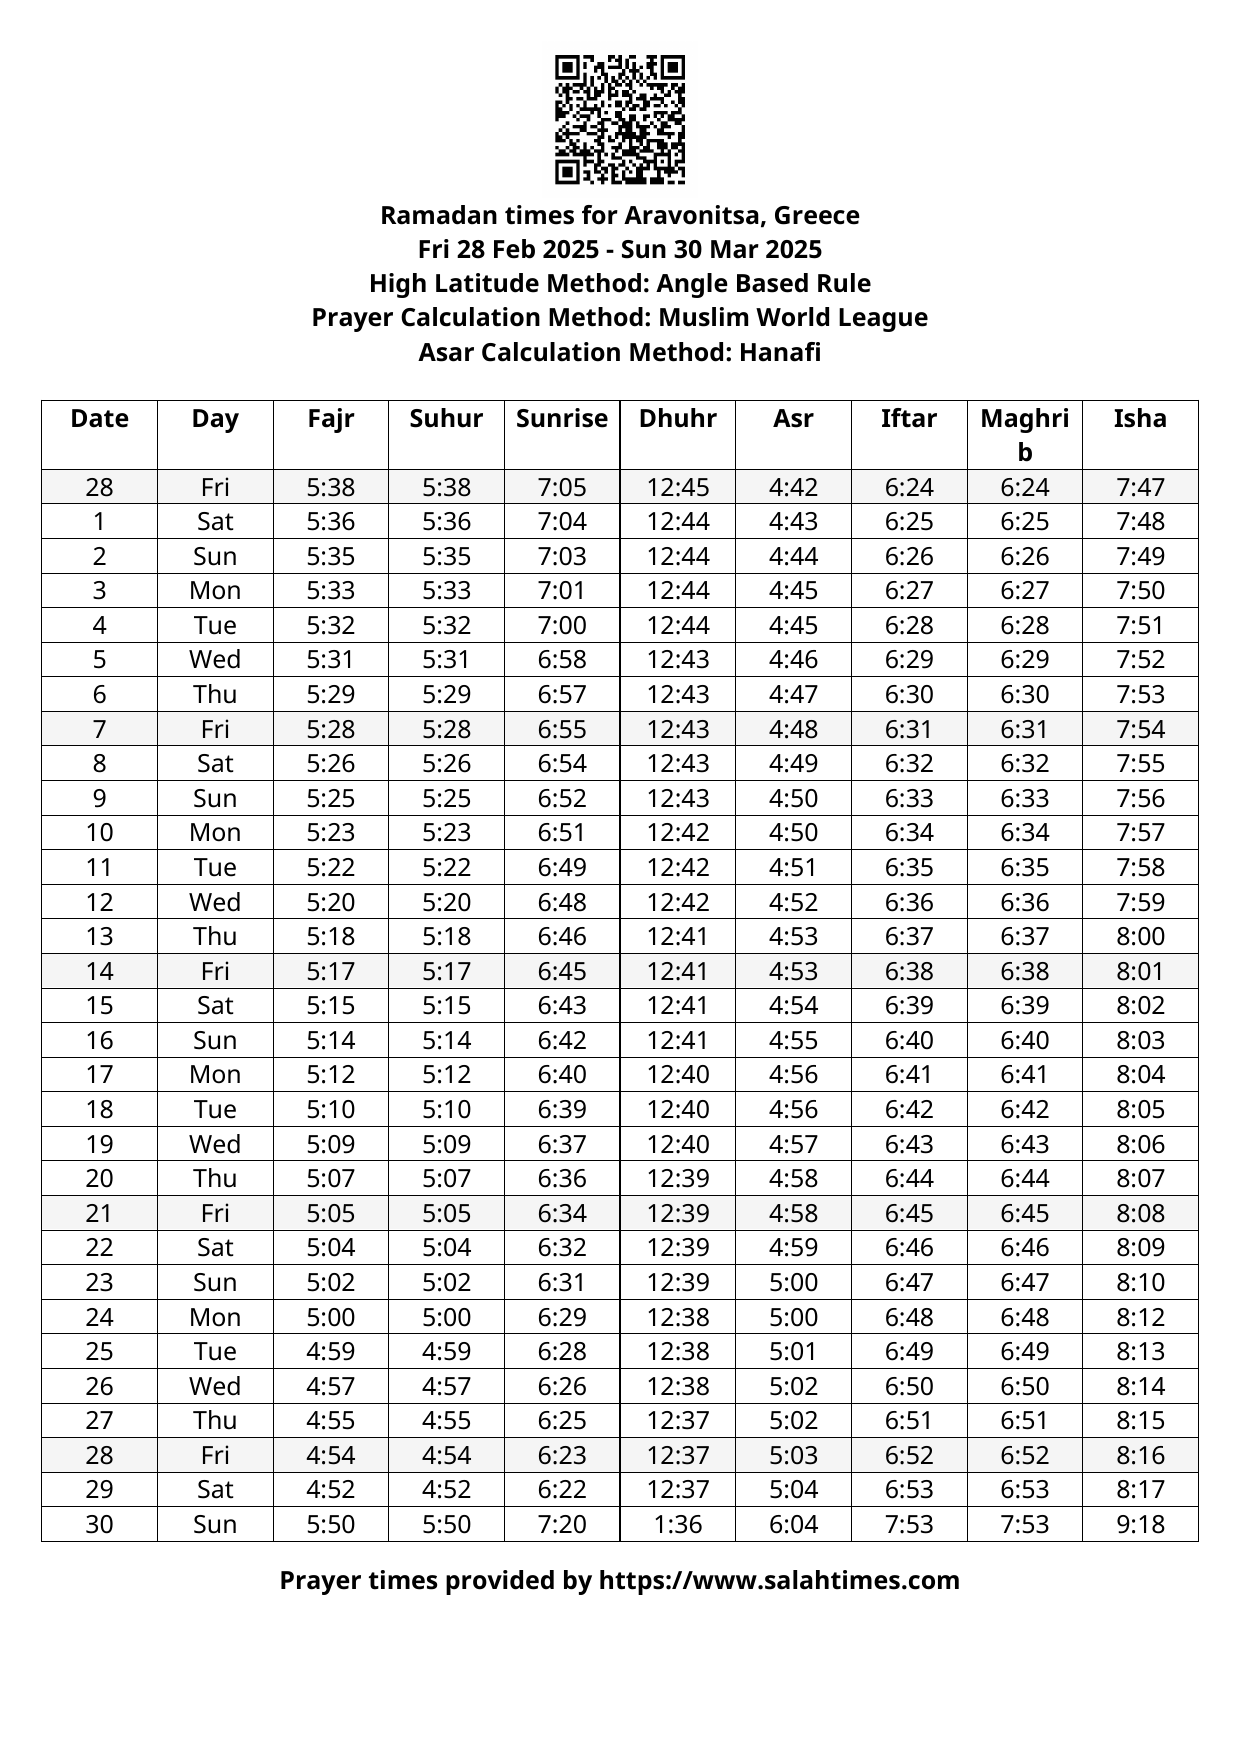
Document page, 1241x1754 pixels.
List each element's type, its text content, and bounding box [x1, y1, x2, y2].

table_cell 5:12 [389, 1058, 504, 1091]
table_cell 5:17 [389, 954, 504, 987]
table_cell 6:33 [852, 781, 967, 814]
table_cell 7:01 [505, 574, 619, 607]
table_cell Tue [158, 1334, 273, 1368]
table_cell 7 [42, 712, 157, 745]
table_cell Wed [158, 1369, 273, 1402]
table_cell 5:32 [274, 608, 388, 642]
table_cell 6:35 [852, 850, 967, 884]
table_cell 6:50 [968, 1369, 1082, 1402]
text Prayer Calculation Method: Muslim World League [42, 300, 1198, 334]
table_cell 5:35 [389, 539, 504, 572]
table_cell 7:59 [1083, 885, 1198, 918]
table_cell 6:51 [968, 1404, 1082, 1437]
table_cell 6:31 [852, 712, 967, 745]
table_cell Fri [158, 954, 273, 987]
table_cell 11 [42, 850, 157, 884]
table_cell 20 [42, 1161, 157, 1195]
table_cell 5:36 [389, 504, 504, 538]
table_cell 6:52 [852, 1438, 967, 1472]
table_cell 8:14 [1083, 1369, 1198, 1402]
table_cell 8:02 [1083, 989, 1198, 1022]
table_cell 5:50 [274, 1507, 388, 1541]
table_cell 30 [42, 1507, 157, 1541]
table_cell 6:39 [505, 1092, 619, 1126]
table_cell Sat [158, 1473, 273, 1506]
table_cell 8:04 [1083, 1058, 1198, 1091]
table_cell 12:37 [621, 1438, 735, 1472]
table_cell 5:23 [389, 816, 504, 849]
table_cell 25 [42, 1334, 157, 1368]
table_cell 5:14 [389, 1023, 504, 1057]
table_cell 6:33 [968, 781, 1082, 814]
table_cell 6:53 [968, 1473, 1082, 1506]
table_header Suhur [389, 401, 504, 469]
table_cell 4:57 [274, 1369, 388, 1402]
table_cell 5:50 [389, 1507, 504, 1541]
table_cell 5:00 [389, 1300, 504, 1333]
table_cell 6:30 [852, 677, 967, 711]
table_cell 7:47 [1083, 470, 1198, 503]
table_cell 7:03 [505, 539, 619, 572]
table_cell 8:08 [1083, 1196, 1198, 1229]
table_cell Thu [158, 1404, 273, 1437]
table_cell 6:29 [505, 1300, 619, 1333]
table_cell 6:32 [852, 746, 967, 780]
table_cell 6:25 [852, 504, 967, 538]
table_cell 10 [42, 816, 157, 849]
table_cell 7:00 [505, 608, 619, 642]
table_cell 6:42 [505, 1023, 619, 1057]
table_cell 5:25 [389, 781, 504, 814]
table_cell 8:05 [1083, 1092, 1198, 1126]
table_cell 6:28 [968, 608, 1082, 642]
table_cell 5:00 [736, 1265, 851, 1299]
table_cell 7:05 [505, 470, 619, 503]
table_cell 4:45 [736, 608, 851, 642]
table_cell 12:44 [621, 574, 735, 607]
table_cell 4:44 [736, 539, 851, 572]
table_cell 13 [42, 919, 157, 953]
table_cell 12:39 [621, 1196, 735, 1229]
table_cell 29 [42, 1473, 157, 1506]
table_header Dhuhr [621, 401, 735, 469]
table_cell 6:47 [852, 1265, 967, 1299]
table_cell 6:46 [852, 1231, 967, 1264]
table_cell 4:43 [736, 504, 851, 538]
table_cell 5:38 [389, 470, 504, 503]
table_cell 5:31 [274, 643, 388, 676]
table_cell 6:34 [505, 1196, 619, 1229]
table_cell 1 [42, 504, 157, 538]
table_cell 28 [42, 470, 157, 503]
table_cell Fri [158, 712, 273, 745]
table_cell 5:02 [274, 1265, 388, 1299]
table_cell 5:17 [274, 954, 388, 987]
table_cell 6:49 [968, 1334, 1082, 1368]
table_cell 12:45 [621, 470, 735, 503]
table_cell 5:05 [389, 1196, 504, 1229]
table_cell 7:04 [505, 504, 619, 538]
table_cell 12:38 [621, 1300, 735, 1333]
table_header Asr [736, 401, 851, 469]
table_cell 5:07 [389, 1161, 504, 1195]
table_cell 6:26 [968, 539, 1082, 572]
table_cell 23 [42, 1265, 157, 1299]
table_cell 6:28 [852, 608, 967, 642]
table_cell 7:53 [968, 1507, 1082, 1541]
table_cell 7:57 [1083, 816, 1198, 849]
table_cell 5:15 [389, 989, 504, 1022]
table_cell 4:59 [389, 1334, 504, 1368]
table_cell 9:18 [1083, 1507, 1198, 1541]
table_cell 12:40 [621, 1058, 735, 1091]
table_header Date [42, 401, 157, 469]
table_cell 15 [42, 989, 157, 1022]
table_cell 5:26 [389, 746, 504, 780]
table_cell Thu [158, 919, 273, 953]
table_cell 6:37 [505, 1127, 619, 1160]
table_header Day [158, 401, 273, 469]
table_cell 8:06 [1083, 1127, 1198, 1160]
table_cell 12:41 [621, 1023, 735, 1057]
table_cell Tue [158, 850, 273, 884]
table_cell Tue [158, 1092, 273, 1126]
table_cell 6:40 [505, 1058, 619, 1091]
table_cell 4:50 [736, 781, 851, 814]
table_cell Wed [158, 885, 273, 918]
table_cell 6:22 [505, 1473, 619, 1506]
table_cell 6:44 [852, 1161, 967, 1195]
table_cell 5:10 [274, 1092, 388, 1126]
table_cell 4:45 [736, 574, 851, 607]
table_cell 6:48 [968, 1300, 1082, 1333]
table_cell 8:10 [1083, 1265, 1198, 1299]
table_cell 6:37 [968, 919, 1082, 953]
table_cell 6:53 [852, 1473, 967, 1506]
table_cell 6:38 [968, 954, 1082, 987]
table_cell 8:13 [1083, 1334, 1198, 1368]
table_cell 6:51 [505, 816, 619, 849]
table_cell 6:28 [505, 1334, 619, 1368]
table_cell 6:45 [968, 1196, 1082, 1229]
table_cell 6:49 [505, 850, 619, 884]
table_cell 5:23 [274, 816, 388, 849]
table_cell 8:17 [1083, 1473, 1198, 1506]
text Ramadan times for Aravonitsa, Greece [42, 198, 1198, 232]
table_cell 5:20 [389, 885, 504, 918]
table_cell 5:32 [389, 608, 504, 642]
table_cell 4:55 [736, 1023, 851, 1057]
table_cell 6:43 [505, 989, 619, 1022]
table_cell 12:42 [621, 885, 735, 918]
table_cell 7:20 [505, 1507, 619, 1541]
table_cell Sat [158, 1231, 273, 1264]
table_cell Mon [158, 816, 273, 849]
table_cell 5:28 [389, 712, 504, 745]
table_cell 4 [42, 608, 157, 642]
table_cell 5:09 [389, 1127, 504, 1160]
table_cell 6:42 [852, 1092, 967, 1126]
table_cell 4:49 [736, 746, 851, 780]
table_cell 6:39 [968, 989, 1082, 1022]
table_cell 4:54 [736, 989, 851, 1022]
table_cell 24 [42, 1300, 157, 1333]
table_cell 12:43 [621, 643, 735, 676]
table_cell 5:29 [274, 677, 388, 711]
table_cell 5:36 [274, 504, 388, 538]
table_cell 4:56 [736, 1092, 851, 1126]
table_cell 5:07 [274, 1161, 388, 1195]
table_cell 9 [42, 781, 157, 814]
table_cell 5:01 [736, 1334, 851, 1368]
table_cell 8:16 [1083, 1438, 1198, 1472]
table_cell 5:04 [389, 1231, 504, 1264]
table_header Iftar [852, 401, 967, 469]
table_cell 7:58 [1083, 850, 1198, 884]
table_cell 8:15 [1083, 1404, 1198, 1437]
table_cell 6:51 [852, 1404, 967, 1437]
table_cell 6:24 [852, 470, 967, 503]
table_cell 4:48 [736, 712, 851, 745]
table_cell 5:31 [389, 643, 504, 676]
table_header Sunrise [505, 401, 619, 469]
table_cell 6:44 [968, 1161, 1082, 1195]
table_cell 14 [42, 954, 157, 987]
text Prayer times provided by https://www.salahtimes.com [42, 1563, 1198, 1597]
text Fri 28 Feb 2025 - Sun 30 Mar 2025 [42, 232, 1198, 266]
table_cell 6:36 [968, 885, 1082, 918]
table_cell 4:50 [736, 816, 851, 849]
table_cell 4:52 [389, 1473, 504, 1506]
table_cell 8 [42, 746, 157, 780]
table_cell 1:36 [621, 1507, 735, 1541]
table_cell 6:32 [968, 746, 1082, 780]
table_cell 4:47 [736, 677, 851, 711]
table_cell 19 [42, 1127, 157, 1160]
picture [542, 41, 699, 198]
table_cell 12:42 [621, 816, 735, 849]
table_cell 7:54 [1083, 712, 1198, 745]
table_cell Fri [158, 1196, 273, 1229]
table_cell 6:34 [968, 816, 1082, 849]
table_cell 8:09 [1083, 1231, 1198, 1264]
table_cell 4:57 [389, 1369, 504, 1402]
table_cell 4:46 [736, 643, 851, 676]
table_cell 22 [42, 1231, 157, 1264]
table_cell 7:51 [1083, 608, 1198, 642]
table_cell 26 [42, 1369, 157, 1402]
table_cell 12:42 [621, 850, 735, 884]
table_cell 6:55 [505, 712, 619, 745]
table_cell 12:44 [621, 539, 735, 572]
table_cell 6:23 [505, 1438, 619, 1472]
table_cell 7:49 [1083, 539, 1198, 572]
table_cell 5:05 [274, 1196, 388, 1229]
table_cell 4:52 [274, 1473, 388, 1506]
table_cell 7:56 [1083, 781, 1198, 814]
table_cell 4:52 [736, 885, 851, 918]
table_cell 6:36 [852, 885, 967, 918]
table_cell 7:53 [1083, 677, 1198, 711]
table_cell 28 [42, 1438, 157, 1472]
table_cell Sat [158, 989, 273, 1022]
table_cell 6:49 [852, 1334, 967, 1368]
table_cell 6:41 [968, 1058, 1082, 1091]
table_cell 6:48 [505, 885, 619, 918]
table_cell 5:18 [274, 919, 388, 953]
table_cell Sun [158, 539, 273, 572]
table_cell 5:00 [736, 1300, 851, 1333]
table_cell 5:04 [274, 1231, 388, 1264]
table_cell 6:24 [968, 470, 1082, 503]
table_cell 5:35 [274, 539, 388, 572]
table_cell 12:38 [621, 1334, 735, 1368]
table_cell 6:32 [505, 1231, 619, 1264]
table_cell 6:46 [968, 1231, 1082, 1264]
table_cell 12:40 [621, 1127, 735, 1160]
table_cell 6:27 [968, 574, 1082, 607]
table_cell Wed [158, 1127, 273, 1160]
table_cell 12 [42, 885, 157, 918]
table_cell 4:55 [389, 1404, 504, 1437]
table_cell 6:45 [505, 954, 619, 987]
table_cell 4:53 [736, 919, 851, 953]
table_cell 4:55 [274, 1404, 388, 1437]
table_cell 6:58 [505, 643, 619, 676]
table_cell 2 [42, 539, 157, 572]
table_cell 4:59 [274, 1334, 388, 1368]
table_cell 12:39 [621, 1231, 735, 1264]
table_cell 12:41 [621, 989, 735, 1022]
table_cell 4:56 [736, 1058, 851, 1091]
table_cell Sat [158, 746, 273, 780]
table_cell 6:25 [505, 1404, 619, 1437]
table_cell 5:29 [389, 677, 504, 711]
table_cell 4:58 [736, 1161, 851, 1195]
table_cell 6:29 [852, 643, 967, 676]
table_cell 4:59 [736, 1231, 851, 1264]
table_cell 6:29 [968, 643, 1082, 676]
table_cell 6 [42, 677, 157, 711]
table_cell 12:40 [621, 1092, 735, 1126]
table_cell 17 [42, 1058, 157, 1091]
table_cell 6:45 [852, 1196, 967, 1229]
table_cell 6:46 [505, 919, 619, 953]
table_cell 7:48 [1083, 504, 1198, 538]
table_cell 5:04 [736, 1473, 851, 1506]
table_cell 12:43 [621, 677, 735, 711]
table_cell 5:20 [274, 885, 388, 918]
table_cell 4:51 [736, 850, 851, 884]
table_cell 6:38 [852, 954, 967, 987]
table_cell 12:39 [621, 1161, 735, 1195]
table_cell Sun [158, 1507, 273, 1541]
table_cell 6:52 [968, 1438, 1082, 1472]
table_cell 12:41 [621, 919, 735, 953]
table_cell 6:25 [968, 504, 1082, 538]
table_cell Sun [158, 1023, 273, 1057]
text High Latitude Method: Angle Based Rule [42, 266, 1198, 300]
table_cell 6:43 [968, 1127, 1082, 1160]
table_cell 12:43 [621, 781, 735, 814]
table_cell 8:07 [1083, 1161, 1198, 1195]
table_cell 12:41 [621, 954, 735, 987]
table_cell 5:33 [389, 574, 504, 607]
table_header Isha [1083, 401, 1198, 469]
table_cell 5:22 [389, 850, 504, 884]
table_cell 4:58 [736, 1196, 851, 1229]
table_cell 4:53 [736, 954, 851, 987]
table_cell 6:26 [505, 1369, 619, 1402]
table_cell 7:55 [1083, 746, 1198, 780]
table_cell 7:52 [1083, 643, 1198, 676]
table_cell 5:38 [274, 470, 388, 503]
table_cell 12:43 [621, 712, 735, 745]
table_cell Tue [158, 608, 273, 642]
table_cell 27 [42, 1404, 157, 1437]
table_cell 8:12 [1083, 1300, 1198, 1333]
table_cell 12:43 [621, 746, 735, 780]
table_cell 18 [42, 1092, 157, 1126]
table_cell 7:50 [1083, 574, 1198, 607]
table_cell 6:50 [852, 1369, 967, 1402]
table_cell 12:44 [621, 504, 735, 538]
table_cell 6:31 [968, 712, 1082, 745]
table_cell 6:42 [968, 1092, 1082, 1126]
table_cell 5:02 [736, 1369, 851, 1402]
table_cell 3 [42, 574, 157, 607]
table_cell 6:40 [968, 1023, 1082, 1057]
table_cell 6:52 [505, 781, 619, 814]
table_cell 5:25 [274, 781, 388, 814]
table_cell 6:36 [505, 1161, 619, 1195]
table_cell 12:44 [621, 608, 735, 642]
table_cell 6:37 [852, 919, 967, 953]
table_cell 6:47 [968, 1265, 1082, 1299]
table_cell 5:22 [274, 850, 388, 884]
table_header Fajr [274, 401, 388, 469]
table_cell 5:18 [389, 919, 504, 953]
table_cell 6:31 [505, 1265, 619, 1299]
table_cell 6:57 [505, 677, 619, 711]
table_cell 5:26 [274, 746, 388, 780]
table_cell 5:00 [274, 1300, 388, 1333]
table_cell 12:37 [621, 1404, 735, 1437]
table_cell 12:38 [621, 1369, 735, 1402]
table_cell 6:48 [852, 1300, 967, 1333]
table_cell Fri [158, 1438, 273, 1472]
table_cell 5:03 [736, 1438, 851, 1472]
table_header Maghrib [968, 401, 1082, 469]
table_cell 8:00 [1083, 919, 1198, 953]
table_cell 8:03 [1083, 1023, 1198, 1057]
table_cell Sat [158, 504, 273, 538]
table_cell 5:10 [389, 1092, 504, 1126]
table_cell 4:54 [389, 1438, 504, 1472]
table_cell 6:26 [852, 539, 967, 572]
table_cell Thu [158, 1161, 273, 1195]
table_cell 4:57 [736, 1127, 851, 1160]
text Asar Calculation Method: Hanafi [42, 334, 1198, 368]
table_cell 5:14 [274, 1023, 388, 1057]
table_cell 5:09 [274, 1127, 388, 1160]
table_cell Mon [158, 1058, 273, 1091]
table_cell 16 [42, 1023, 157, 1057]
table_cell 6:27 [852, 574, 967, 607]
table_cell 7:53 [852, 1507, 967, 1541]
table_cell Mon [158, 574, 273, 607]
table_cell 5:15 [274, 989, 388, 1022]
table_cell 4:42 [736, 470, 851, 503]
table_cell 5:28 [274, 712, 388, 745]
table_cell 6:41 [852, 1058, 967, 1091]
table_cell 5:33 [274, 574, 388, 607]
table_cell 4:54 [274, 1438, 388, 1472]
table_cell 8:01 [1083, 954, 1198, 987]
table_cell 5:02 [736, 1404, 851, 1437]
table_cell Thu [158, 677, 273, 711]
table_cell Sun [158, 781, 273, 814]
table_cell 5 [42, 643, 157, 676]
table_cell Sun [158, 1265, 273, 1299]
table_cell 12:37 [621, 1473, 735, 1506]
table_cell 6:34 [852, 816, 967, 849]
table_cell 6:43 [852, 1127, 967, 1160]
table_cell Mon [158, 1300, 273, 1333]
table_cell 6:04 [736, 1507, 851, 1541]
table_cell 5:02 [389, 1265, 504, 1299]
table_cell 6:30 [968, 677, 1082, 711]
table_cell 21 [42, 1196, 157, 1229]
table_cell 6:35 [968, 850, 1082, 884]
table_cell 5:12 [274, 1058, 388, 1091]
table_cell Fri [158, 470, 273, 503]
table_cell 12:39 [621, 1265, 735, 1299]
table_cell 6:40 [852, 1023, 967, 1057]
table_cell 6:54 [505, 746, 619, 780]
table_cell 6:39 [852, 989, 967, 1022]
table_cell Wed [158, 643, 273, 676]
